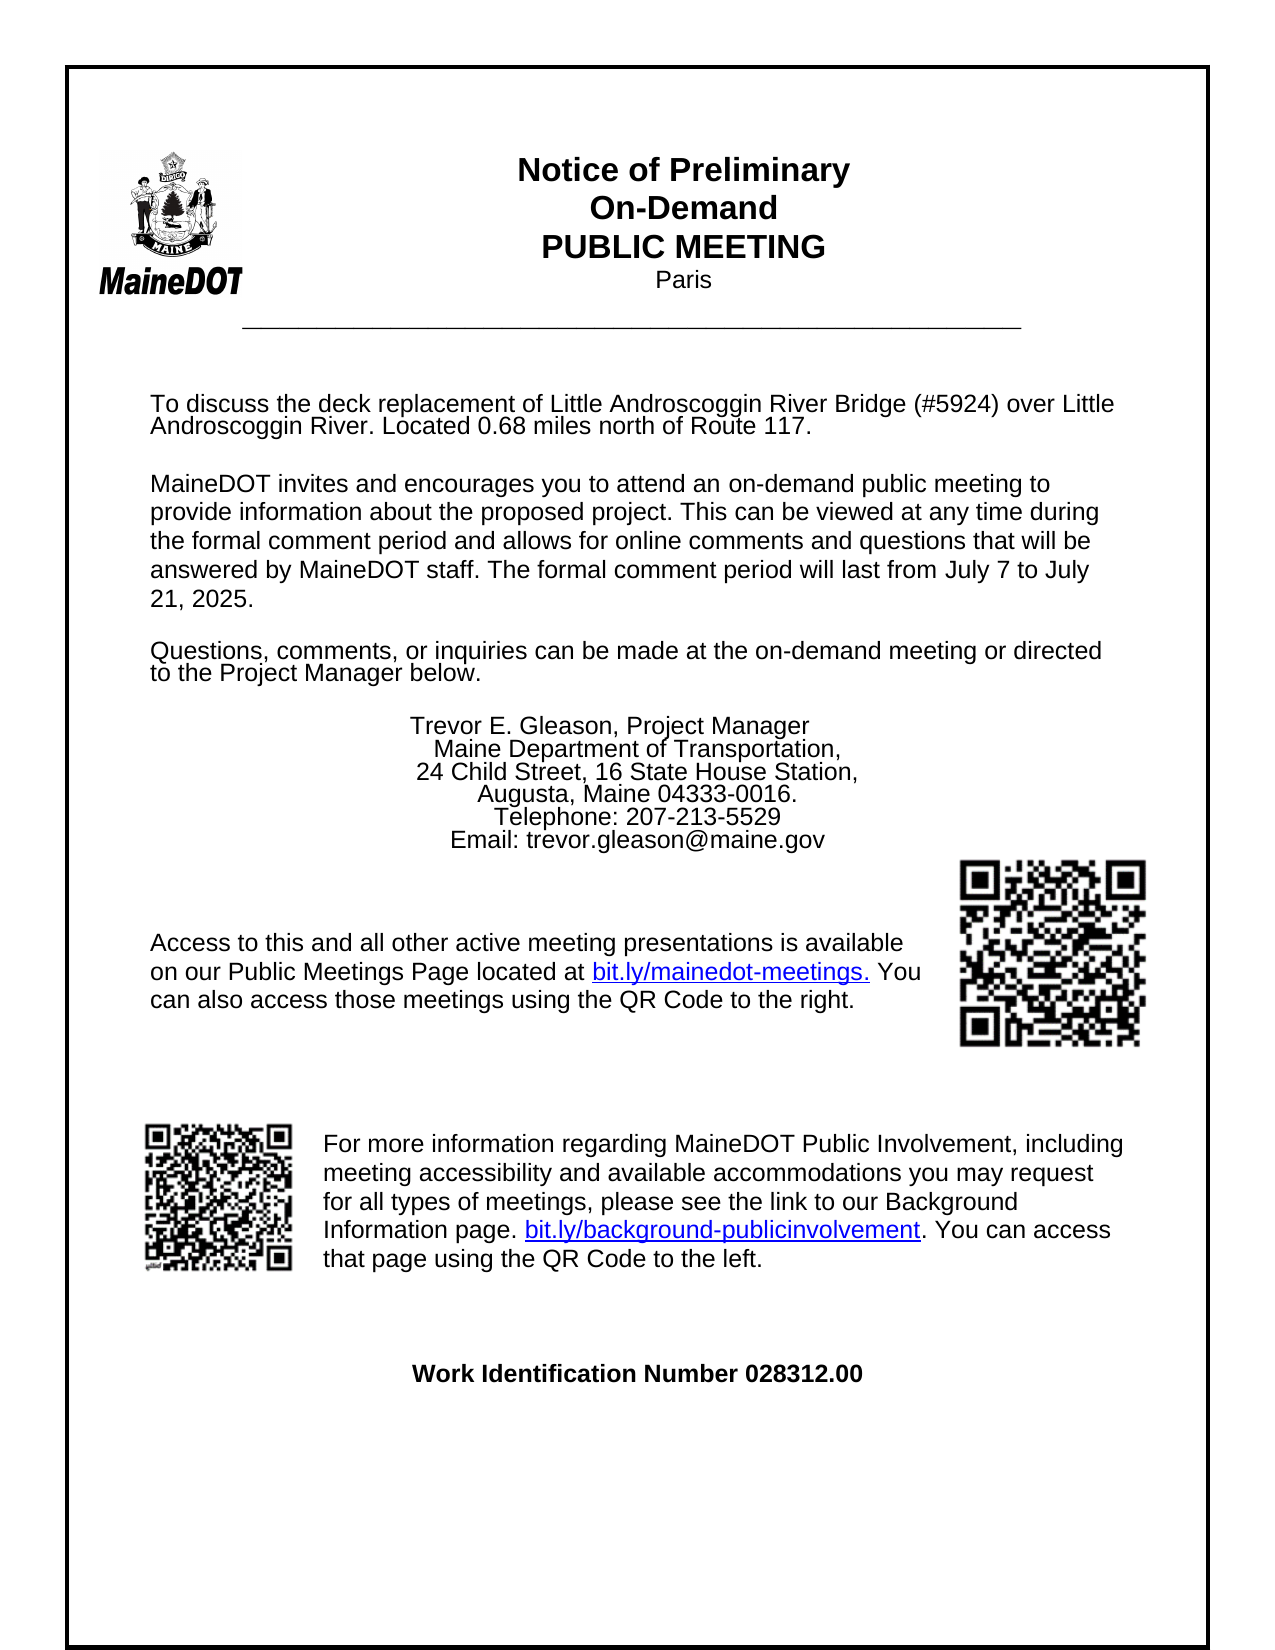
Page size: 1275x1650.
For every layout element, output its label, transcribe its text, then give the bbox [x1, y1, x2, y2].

text 24 Child Street, 16 State House Station, [150, 762, 1125, 784]
text Questions, comments, or inquiries can be made at the on-demand meeting or directed to the Project Manager below. [150, 641, 1125, 687]
text For more information regarding MaineDOT Public Involvement, including meeting accessibility and available accommodations you may request for all types of meetings, please see the link to our Background Information page. bit.ly/background-publicinvolvement. You can access that page using the QR Code to the left. [305, 1129, 1125, 1273]
text MaineDOT invites and encourages you to attend an on-demand public meeting to provide information about the proposed project. This can be viewed at any time during the formal comment period and allows for online comments and questions that will be answered by MaineDOT staff. The formal comment period will last from [150, 469, 1125, 612]
text Email: trevor.gleason@maine.gov [150, 830, 1125, 853]
picture [955, 855, 1151, 1052]
text Work Identification Number 028312.00 [150, 1359, 1125, 1388]
text Augusta, Maine 04333-0016. [150, 784, 1125, 807]
text Access to this and all other active meeting presentations is available on our Public Meetings Page located at bit.ly/mainedot-meetings. You can also access those meetings using the QR Code to the right. [150, 928, 955, 1014]
text Notice of [243, 150, 1125, 188]
text Trevor E. Gleason, Project Manager [375, 716, 1125, 739]
text PUBLIC MEETING [243, 227, 1125, 265]
text On-Demand [243, 188, 1125, 227]
text Maine Department of Transportation, [150, 739, 1125, 762]
text __________________________________________ [150, 294, 1125, 332]
picture [98, 150, 243, 298]
text Telephone: 207-213-5529 [150, 807, 1125, 830]
picture [130, 1110, 305, 1285]
